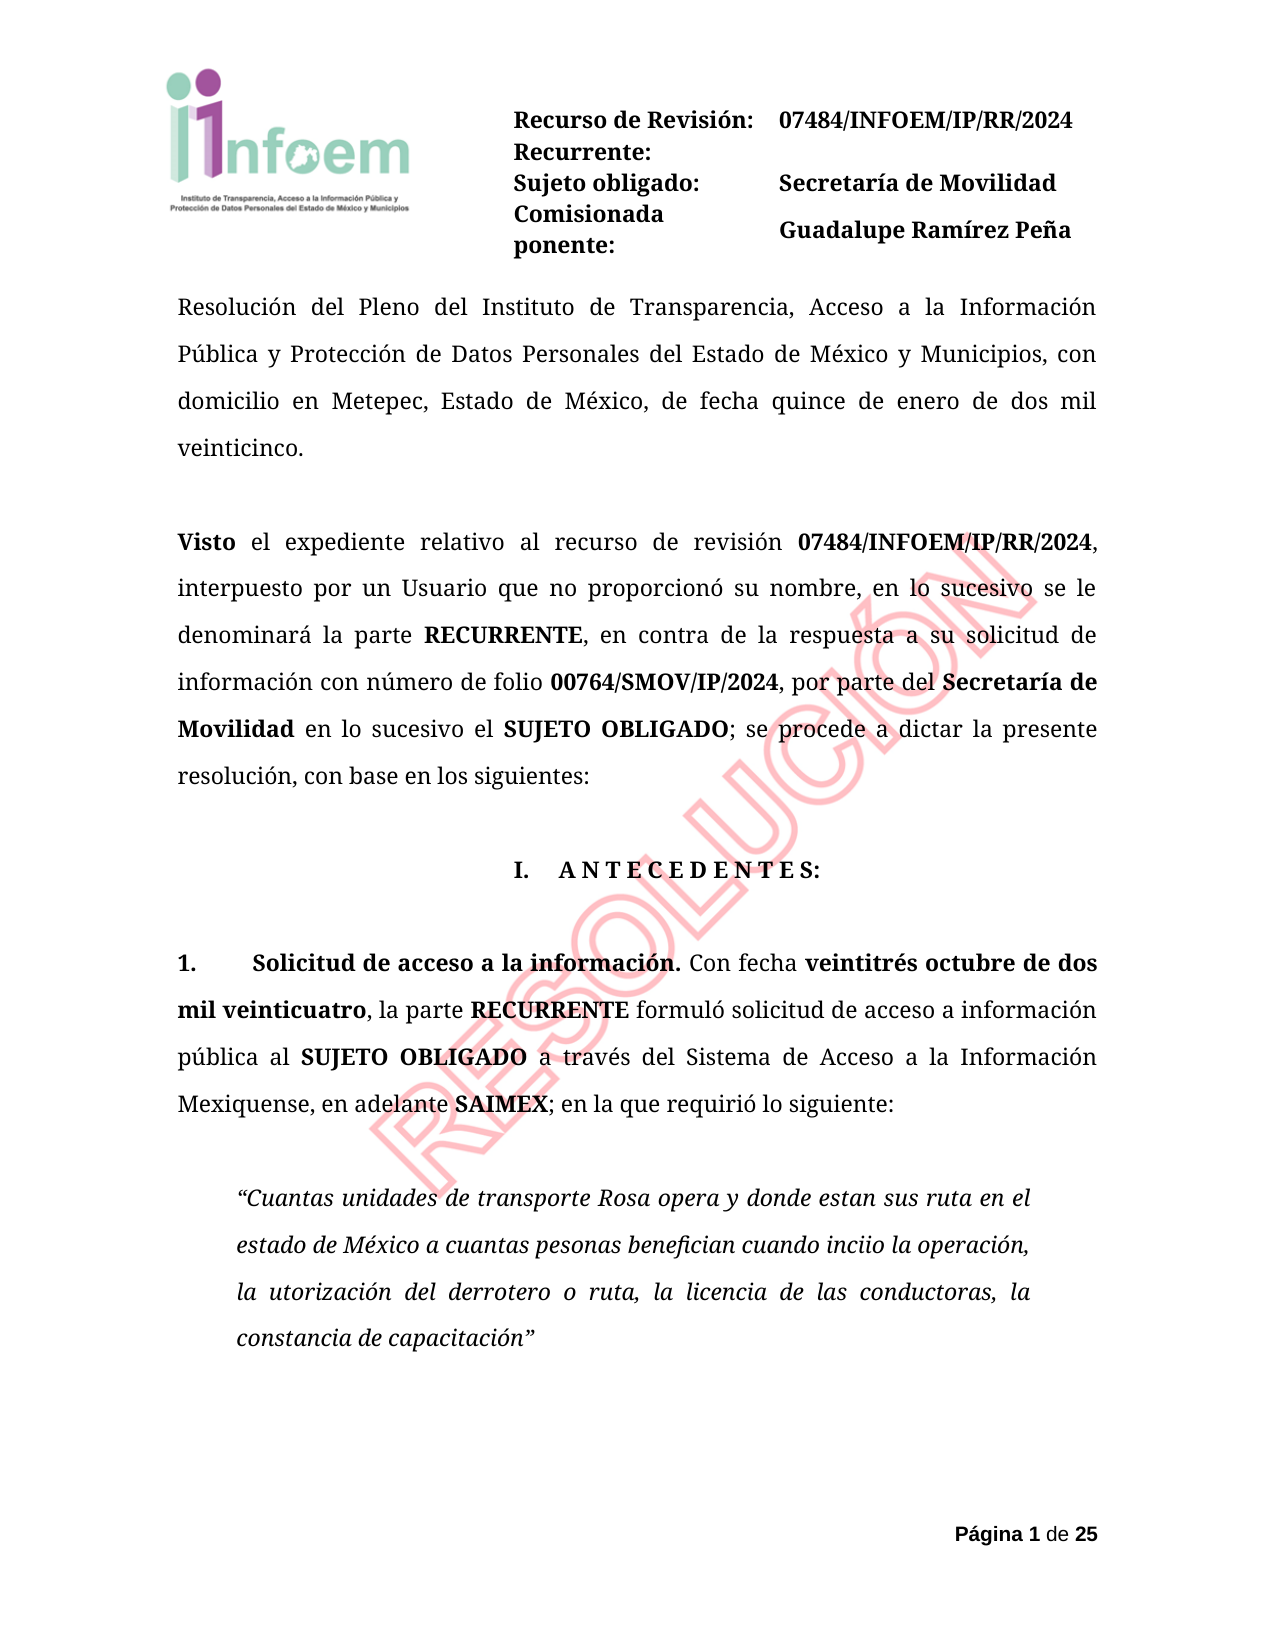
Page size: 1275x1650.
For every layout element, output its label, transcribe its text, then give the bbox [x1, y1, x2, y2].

text Resolución del Pleno del Instituto de Transparencia, Acceso a la Información Pública y Protección de Datos Personales del Estado de México y Municipios, con domicilio en Metepec, Estado de México, de fecha quince de enero de dos mil veinticinco. [177, 291, 1098, 463]
picture [46, 8, 1275, 1650]
list A N T E C E D E N T E S: [252, 854, 1098, 885]
text “Cuantas unidades de transporte Rosa opera y donde estan sus ruta en el estado de México a cuantas pesonas benefician cuando inciio la operación, la utorización del derrotero o ruta, la licencia de las conductoras, la constancia de capacitación” [236, 1182, 1034, 1354]
text Visto el expediente relativo al recurso de revisión 07484/INFOEM/IP/RR/2024, interpuesto por un Usuario que no proporcionó su nombre, en lo sucesivo se le denominará la parte RECURRENTE, en contra de la respuesta a su solicitud de información con número de folio 00764/SMOV/IP/2024, por parte del Secretaría de Movilidad en lo sucesivo el SUJETO OBLIGADO; se procede a dictar la presente resolución, con base en los siguientes: [177, 526, 1098, 791]
list Solicitud de acceso a la información. Con fecha veintitrés octubre de dos mil veinticuatro, la parte RECURRENTE formuló solicitud de acceso a información pública al SUJETO OBLIGADO a través del Sistema de Acceso a la Información Mexiquense, en adelante SAIMEX; en la que requirió lo siguiente: [177, 947, 1098, 1119]
